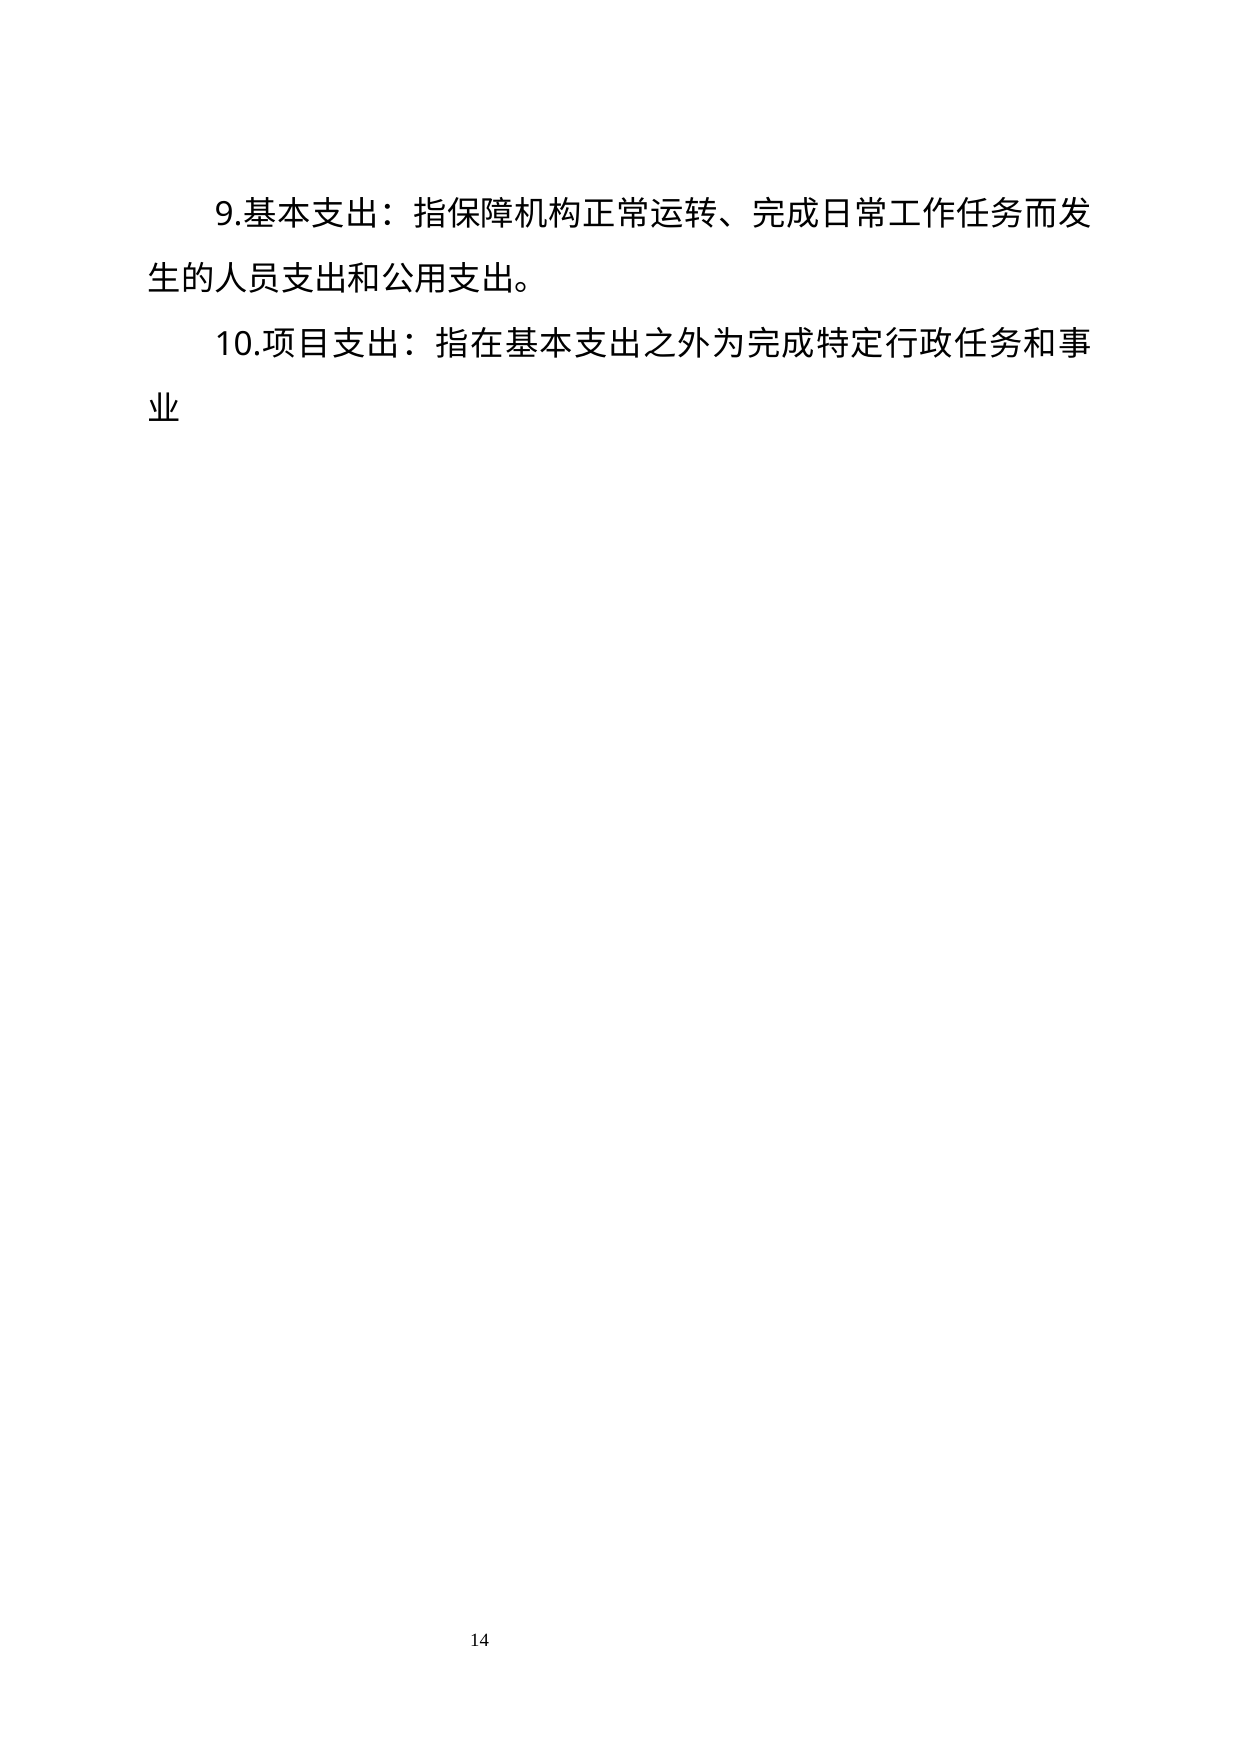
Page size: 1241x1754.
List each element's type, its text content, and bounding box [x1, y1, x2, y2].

text 9.基本支出：指保障机构正常运转、完成日常工作任务而发生的人员支出和公用支出。 [148, 178, 1092, 308]
text 10.项目支出：指在基本支出之外为完成特定行政任务和事业 [148, 308, 1092, 438]
